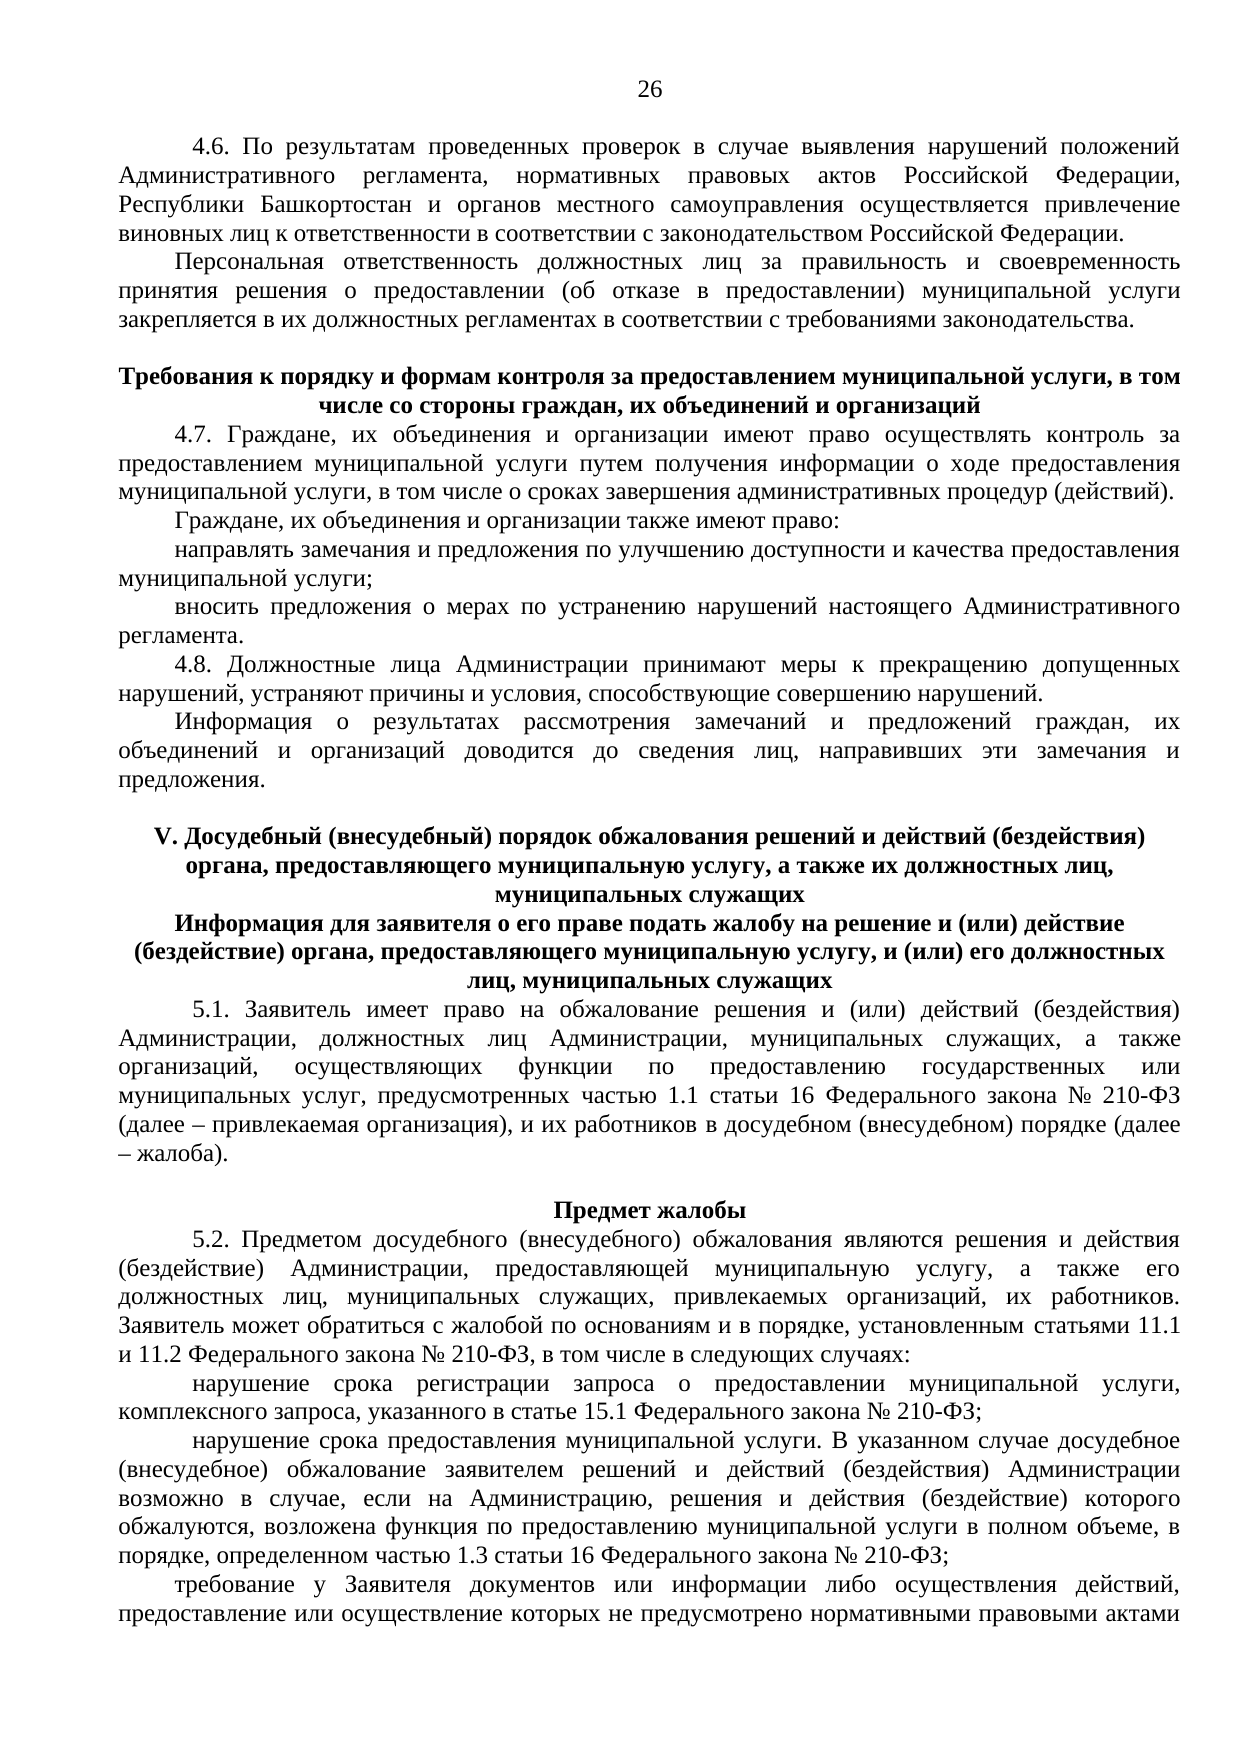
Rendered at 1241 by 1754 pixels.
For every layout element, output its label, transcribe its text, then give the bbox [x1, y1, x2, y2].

text направлять замечания и предложения по улучшению доступности и качества предоставления муниципальной услуги; [118, 534, 1181, 591]
text 4.7. Граждане, их объединения и организации имеют право осуществлять контроль за предоставлением муниципальной услуги путем получения информации о ходе предоставления муниципальной услуги, в том числе о сроках завершения административных процедур (действий). [118, 419, 1181, 505]
text Информация для заявителя о его праве подать жалобу на решение и (или) действие (бездействие) органа, предоставляющего муниципальную услугу, и (или) его должностных лиц, муниципальных служащих [118, 908, 1181, 994]
text 4.8. Должностные лица Администрации принимают меры к прекращению допущенных нарушений, устраняют причины и условия, способствующие совершению нарушений. [118, 649, 1181, 706]
text 5.1. Заявитель имеет право на обжалование решения и (или) действий (бездействия) Администрации, должностных лиц Администрации, муниципальных служащих, а также организаций, осуществляющих функции по предоставлению государственных или муниципальных услуг, предусмотренных частью 1.1 статьи 16 Федерального закона № 210-ФЗ (далее – привлекаемая организация), и их работников в досудебном (внесудебном) порядке (далее – жалоба). [118, 994, 1181, 1166]
text Граждане, их объединения и организации также имеют право: [118, 505, 1181, 534]
text нарушение срока предоставления муниципальной услуги. В указанном случае досудебное (внесудебное) обжалование заявителем решений и действий (бездействия) Администрации возможно в случае, если на Администрацию, решения и действия (бездействие) которого обжалуются, возложена функция по предоставлению муниципальной услуги в полном объеме, в порядке, определенном частью 1.3 статьи 16 Федерального закона № 210-ФЗ; [118, 1425, 1181, 1569]
text 4.6. По результатам проведенных проверок в случае выявления нарушений положений Административного регламента, нормативных правовых актов Российской Федерации, Республики Башкортостан и органов местного самоуправления осуществляется привлечение виновных лиц к ответственности в соответствии с законодательством Российской Федерации. [118, 131, 1181, 246]
text 5.2. Предметом досудебного (внесудебного) обжалования являются решения и действия (бездействие) Администрации, предоставляющей муниципальную услугу, а также его должностных лиц, муниципальных служащих, привлекаемых организаций, их работников. Заявитель может обратиться с жалобой по основаниям и в порядке, установленным статьями 11.1 и 11.2 Федерального закона № 210-ФЗ, в том числе в следующих случаях: [118, 1224, 1181, 1368]
text Требования к порядку и формам контроля за предоставлением муниципальной услуги, в том числе со стороны граждан, их объединений и организаций [118, 361, 1181, 419]
text нарушение срока регистрации запроса о предоставлении муниципальной услуги, комплексного запроса, указанного в статье 15.1 Федерального закона № 210-ФЗ; [118, 1368, 1181, 1425]
text V. Досудебный (внесудебный) порядок обжалования решений и действий (бездействия) органа, предоставляющего муниципальную услугу, а также их должностных лиц, муниципальных служащих [118, 821, 1181, 908]
text Персональная ответственность должностных лиц за правильность и своевременность принятия решения о предоставлении (об отказе в предоставлении) муниципальной услуги закрепляется в их должностных регламентах в соответствии с требованиями законодательства. [118, 246, 1181, 333]
text Информация о результатах рассмотрения замечаний и предложений граждан, их объединений и организаций доводится до сведения лиц, направивших эти замечания и предложения. [118, 706, 1181, 793]
text Предмет жалобы [118, 1195, 1181, 1224]
text вносить предложения о мерах по устранению нарушений настоящего Административного регламента. [118, 591, 1181, 649]
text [118, 1569, 1181, 1626]
